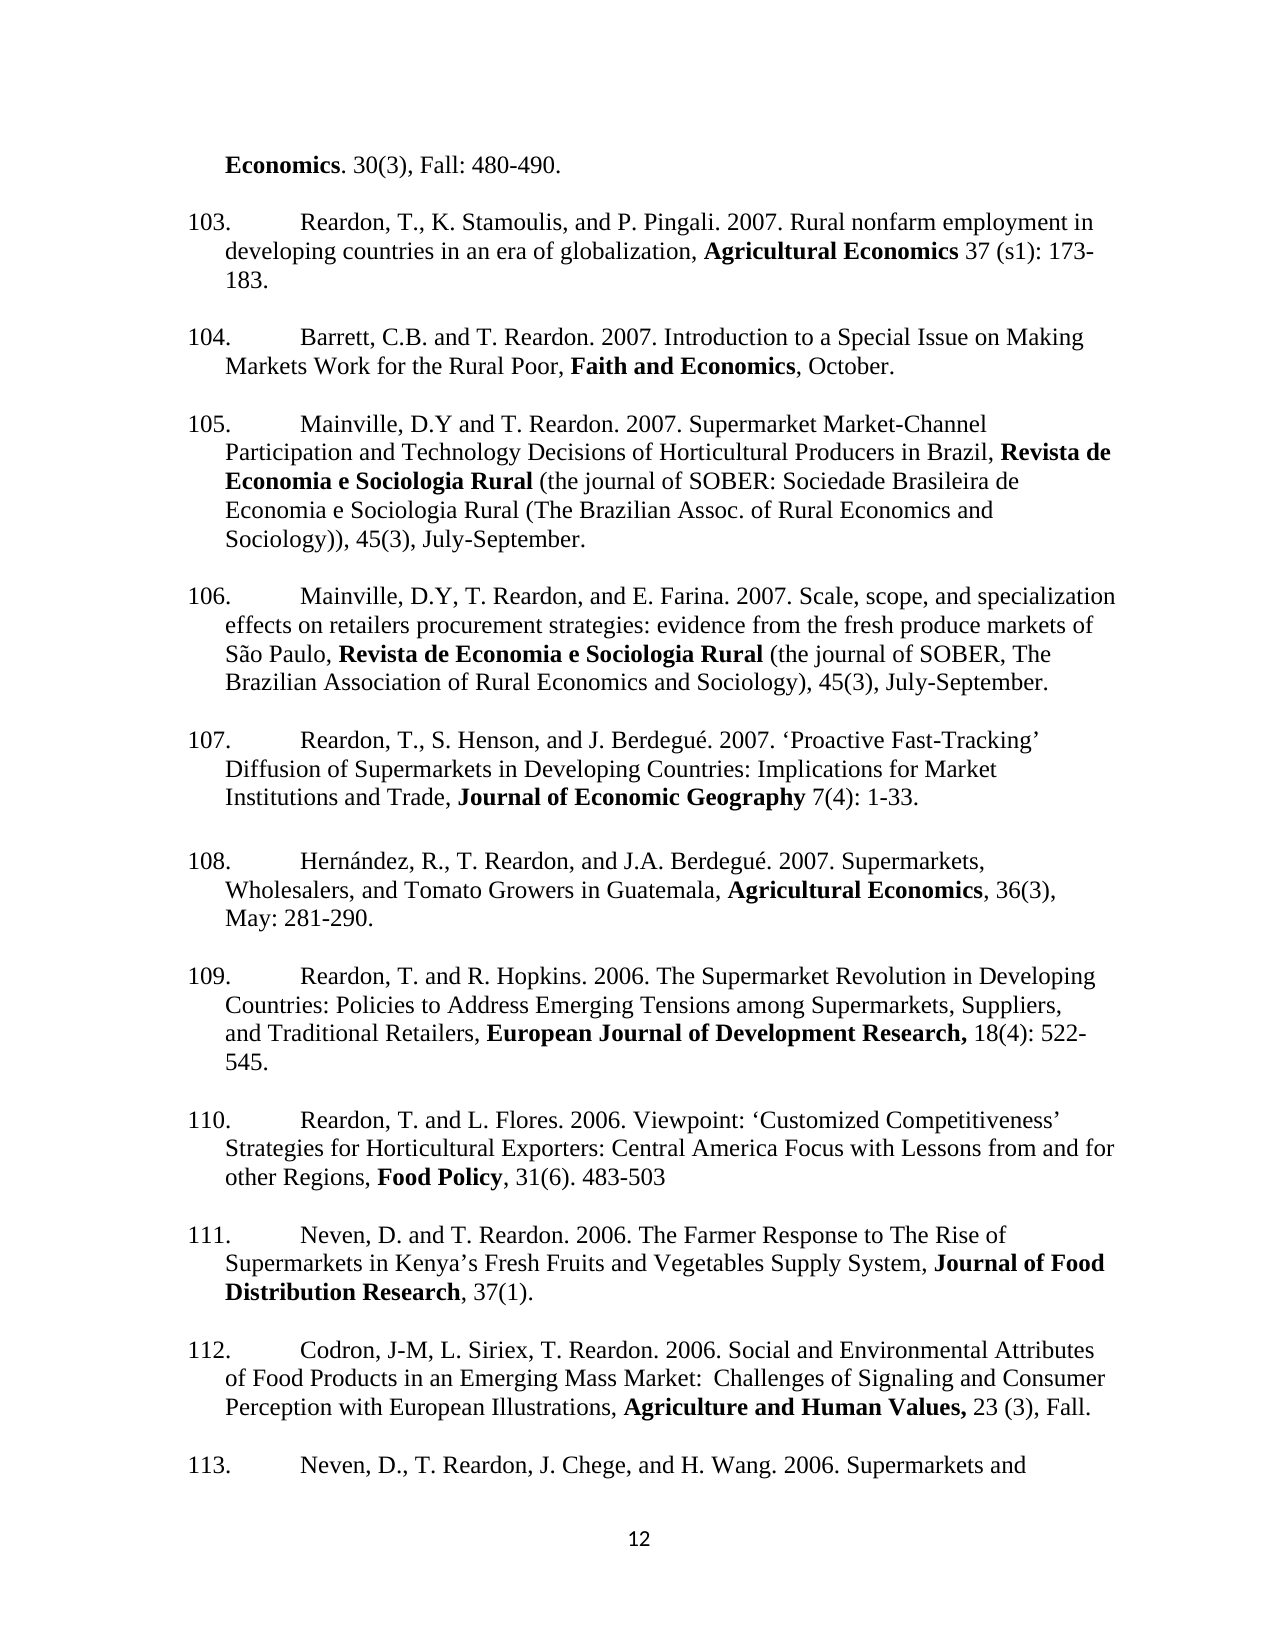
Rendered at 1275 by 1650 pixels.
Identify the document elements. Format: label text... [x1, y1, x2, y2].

list Reardon, T. and L. Flores. 2006. Viewpoint: ‘Customized Competitiveness’ Strategies for Horticultural Exporters: Central America Focus with Lessons from and for other Regions, Food Policy, 31(6). 483-503 [187, 1105, 1119, 1191]
list Reardon, T. and R. Hopkins. 2006. The Supermarket Revolution in Developing Countries: Policies to Address Emerging Tensions among Supermarkets, Suppliers, and Traditional Retailers, European Journal of Development Research, 18(4): 522-545. [187, 961, 1097, 1076]
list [187, 150, 1111, 179]
list Neven, D. and T. Reardon. 2006. The Farmer Response to The Rise of Supermarkets in Kenya’s Fresh Fruits and Vegetables Supply System, Journal of Food Distribution Research, 37(1). [187, 1220, 1106, 1306]
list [187, 1450, 1100, 1478]
list Barrett, C.B. and T. Reardon. 2007. Introduction to a Special Issue on Making Markets Work for the Rural Poor, Faith and Economics, October. [187, 322, 1101, 380]
list Mainville, D.Y and T. Reardon. 2007. Supermarket Market-Channel Participation and Technology Decisions of Horticultural Producers in Brazil, Revista de Economia e Sociologia Rural (the journal of SOBER: Sociedade Brasileira de Economia e Sociologia Rural (The Brazilian Assoc. of Rural Economics and Sociology)), 45(3), July-September. [187, 409, 1119, 552]
list Mainville, D.Y, T. Reardon, and E. Farina. 2007. Scale, scope, and specialization effects on retailers procurement strategies: evidence from the fresh produce markets of São Paulo, Revista de Economia e Sociologia Rural (the journal of SOBER, The Brazilian Association of Rural Economics and Sociology), 45(3), July-September. [187, 581, 1117, 696]
list Codron, J-M, L. Siriex, T. Reardon. 2006. Social and Environmental Attributes of Food Products in an Emerging Mass Market: Challenges of Signaling and Consumer Perception with European Illustrations, Agriculture and Human Values, 23 (3), Fall. [187, 1335, 1119, 1421]
list Reardon, T., S. Henson, and J. Berdegué. 2007. ‘Proactive Fast-Tracking’ Diffusion of Supermarkets in Developing Countries: Implications for Market Institutions and Trade, Journal of Economic Geography 7(4): 1-33. [187, 725, 1103, 811]
list Hernández, R., T. Reardon, and J.A. Berdegué. 2007. Supermarkets, Wholesalers, and Tomato Growers in Guatemala, Agricultural Economics, 36(3), May: 281-290. [187, 846, 1093, 932]
list Reardon, T., K. Stamoulis, and P. Pingali. 2007. Rural nonfarm employment in developing countries in an era of globalization, Agricultural Economics 37 (s1): 173-183. [187, 207, 1127, 294]
